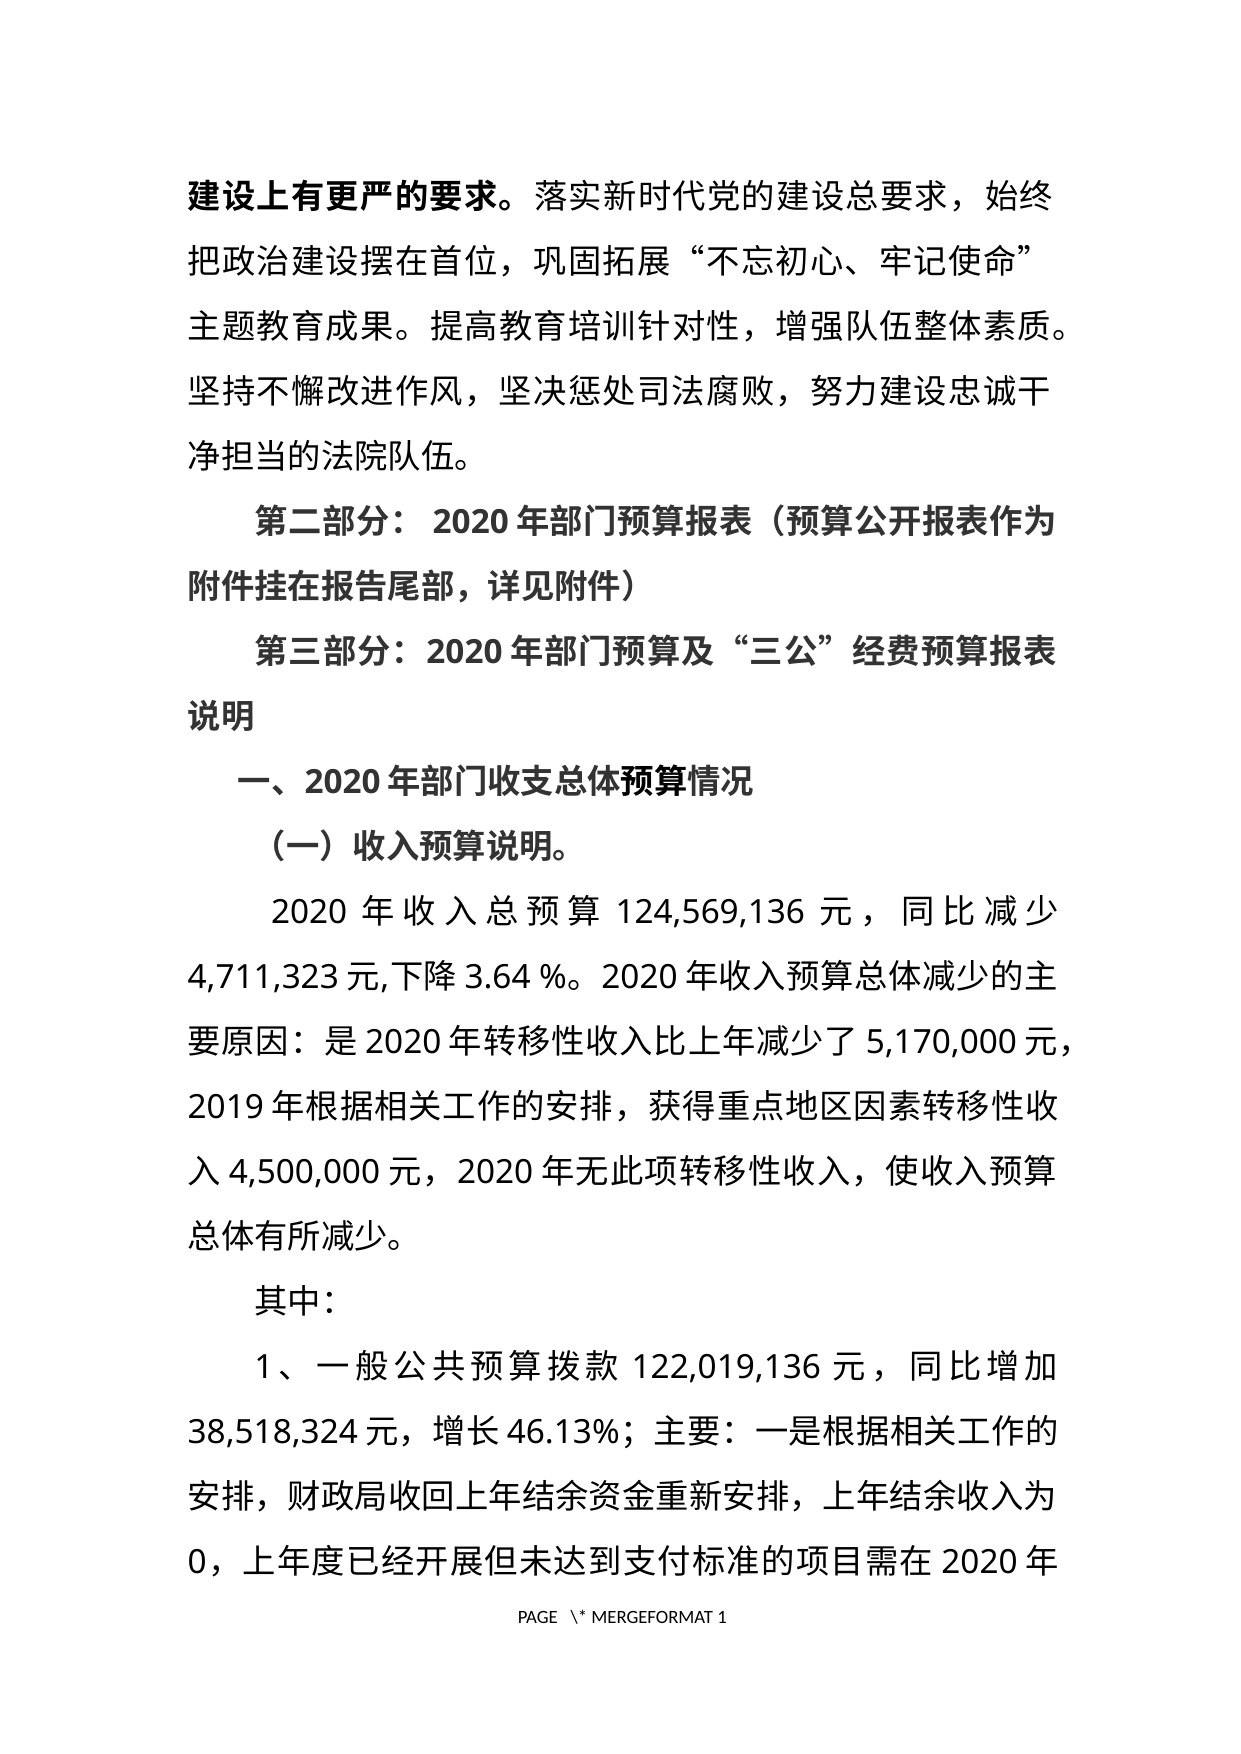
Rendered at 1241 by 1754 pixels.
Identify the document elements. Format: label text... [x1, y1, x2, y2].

text 其中： [187, 1267, 1059, 1332]
text （一）收入预算说明。 [187, 812, 1059, 877]
text 一、2020年部门收支总体预算情况 [187, 747, 1059, 812]
text 2020年收入总预算124,569,136元，同比减少4,711,323元,下降3.64 %。2020年收入预算总体减少的主要原因：是2020年转移性收入比上年减少了5,170,000元，2019年根据相关工作的安排，获得重点地区因素转移性收入4,500,000元，2020年无此项转移性收入，使收入预算总体有所减少。 [187, 877, 1059, 1267]
text 第二部分： 2020年部门预算报表（预算公开报表作为附件挂在报告尾部，详见附件） [188, 487, 1059, 617]
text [187, 162, 1053, 487]
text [187, 1332, 1059, 1592]
text 第三部分：2020年部门预算及“三公”经费预算报表说明 [187, 617, 1059, 747]
